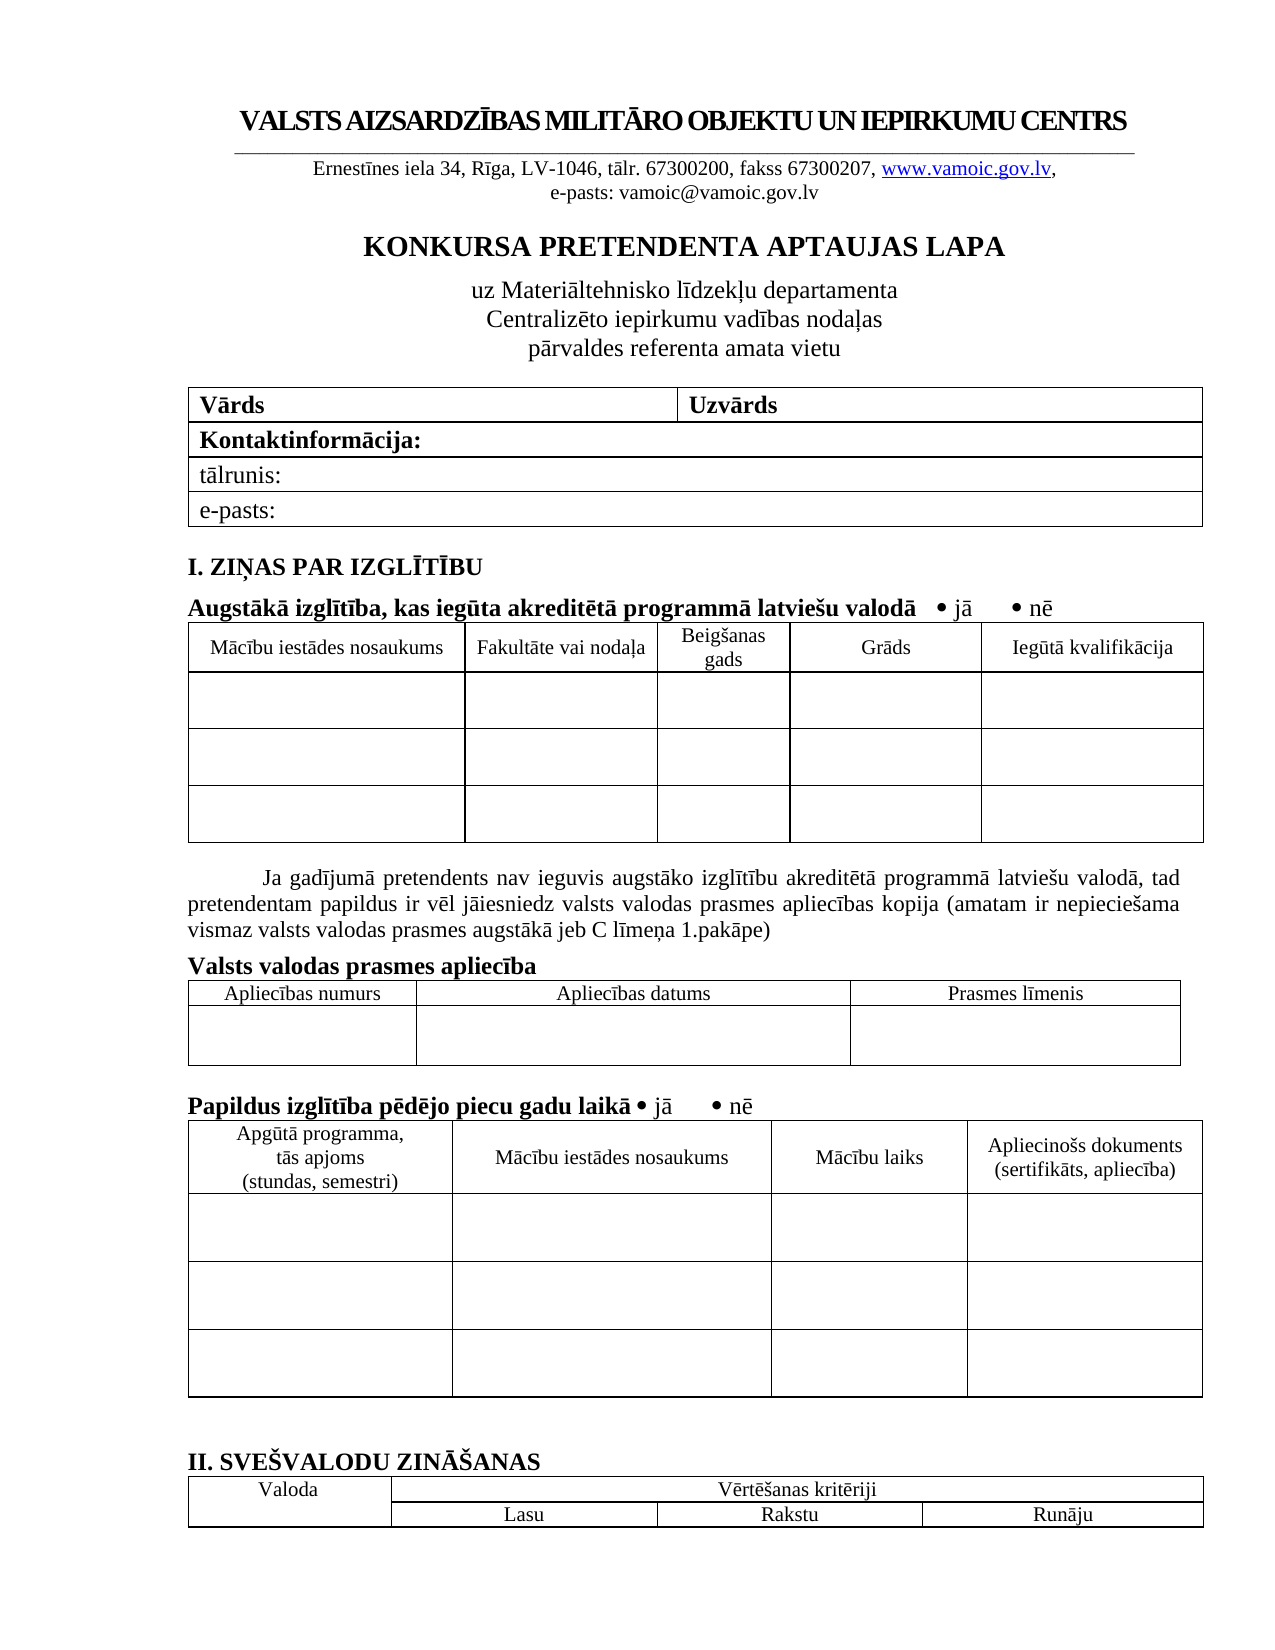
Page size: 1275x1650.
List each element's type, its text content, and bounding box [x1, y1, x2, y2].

table_cell [466, 673, 657, 728]
table_cell [851, 1006, 1180, 1065]
table_cell e-pasts: [189, 492, 1202, 526]
table_header Vārds [189, 388, 677, 421]
subtitle KONKURSA PRETENDENTA APTAUJAS LAPA [187, 229, 1181, 263]
text pārvaldes referenta amata vietu [187, 333, 1181, 362]
text Papildus izglītība pēdējo piecu gadu laikā jā nē [187, 1091, 1181, 1120]
table_header Beigšanas gads [658, 623, 789, 671]
table_cell [772, 1262, 967, 1329]
text ____________________________________________________________________________________________________________ [187, 137, 1181, 156]
table_header Fakultāte vai nodaļa [466, 623, 657, 671]
table_cell Lasu [392, 1503, 657, 1526]
table_cell tālrunis: [189, 458, 1202, 491]
subtitle II. SVEŠVALODU ZINĀŠANAS [187, 1447, 1181, 1476]
table_cell [189, 1262, 452, 1329]
text Valsts aizsardzības militāro objektu un iepirkumu centrs [187, 103, 1181, 137]
table_cell [658, 786, 789, 842]
table_cell [772, 1330, 967, 1396]
table_cell [982, 786, 1203, 842]
table_cell [453, 1330, 771, 1396]
table_cell Rakstu [658, 1503, 922, 1526]
table_header Grāds [791, 623, 981, 671]
table_header Apgūtā programma, tās apjoms (stundas, semestri) [189, 1121, 452, 1193]
table_cell Runāju [923, 1503, 1203, 1526]
table_header Uzvārds [678, 388, 1202, 421]
text Augstākā izglītība, kas iegūta akreditētā programmā latviešu valodā jā nē [187, 593, 1181, 622]
text e-pasts: vamoic@vamoic.gov.lv [187, 180, 1181, 204]
table_cell [189, 1194, 452, 1261]
table_header Mācību laiks [772, 1121, 967, 1193]
table_header Apliecības datums [417, 981, 850, 1005]
subtitle I. ZIŅAS IZGLĪTĪBU [187, 552, 1181, 581]
table_cell [189, 1330, 452, 1396]
text uz Materiāltehnisko līdzekļu departamenta [187, 275, 1181, 304]
table_header Vērtēšanas kritēriji [392, 1477, 1203, 1501]
table_cell [791, 673, 981, 728]
table_cell [982, 729, 1203, 785]
table_cell [453, 1262, 771, 1329]
table_cell [982, 673, 1203, 728]
table_cell [417, 1006, 850, 1065]
text Ernestīnes iela 34, Rīga, LV-1046, tālr. 67300200, fakss 67300207, www.vamoic.gov.lv, [187, 156, 1181, 180]
table_cell [189, 786, 464, 842]
table_header Mācību iestādes nosaukums [453, 1121, 771, 1193]
text Valsts valodas prasmes apliecība [187, 951, 1181, 980]
table_cell Kontaktinformācija: [189, 423, 1202, 456]
table_cell [968, 1330, 1202, 1396]
table_header Apliecības numurs [189, 981, 416, 1005]
table_cell [453, 1194, 771, 1261]
table_cell [189, 1006, 416, 1065]
table_header Valoda [189, 1477, 391, 1526]
table_cell [189, 673, 464, 728]
table_header Mācību iestādes nosaukums [189, 623, 464, 671]
table_header Iegūtā kvalifikācija [982, 623, 1203, 671]
table_cell [658, 729, 789, 785]
text Ja gadījumā pretendents nav ieguvis augstāko izglītību akreditētā programmā latviešu valodā, tad pretendentam papildus ir vēl jāiesniedz valsts valodas prasmes apliecības kopija (amatam ir nepieciešama vismaz valsts valodas prasmes augstākā jeb C līmeņa 1.pakāpe) [187, 863, 1181, 943]
table_cell [968, 1194, 1202, 1261]
table_cell [791, 786, 981, 842]
table_cell [791, 729, 981, 785]
text Centralizēto iepirkumu vadības nodaļas [187, 304, 1181, 333]
table_cell [466, 729, 657, 785]
table_header Prasmes līmenis [851, 981, 1180, 1005]
table_cell [968, 1262, 1202, 1329]
table_cell [658, 673, 789, 728]
table_cell [772, 1194, 967, 1261]
table_cell [189, 729, 464, 785]
table_header Apliecinošs dokuments (, apliecība) [968, 1121, 1202, 1193]
table_cell [466, 786, 657, 842]
